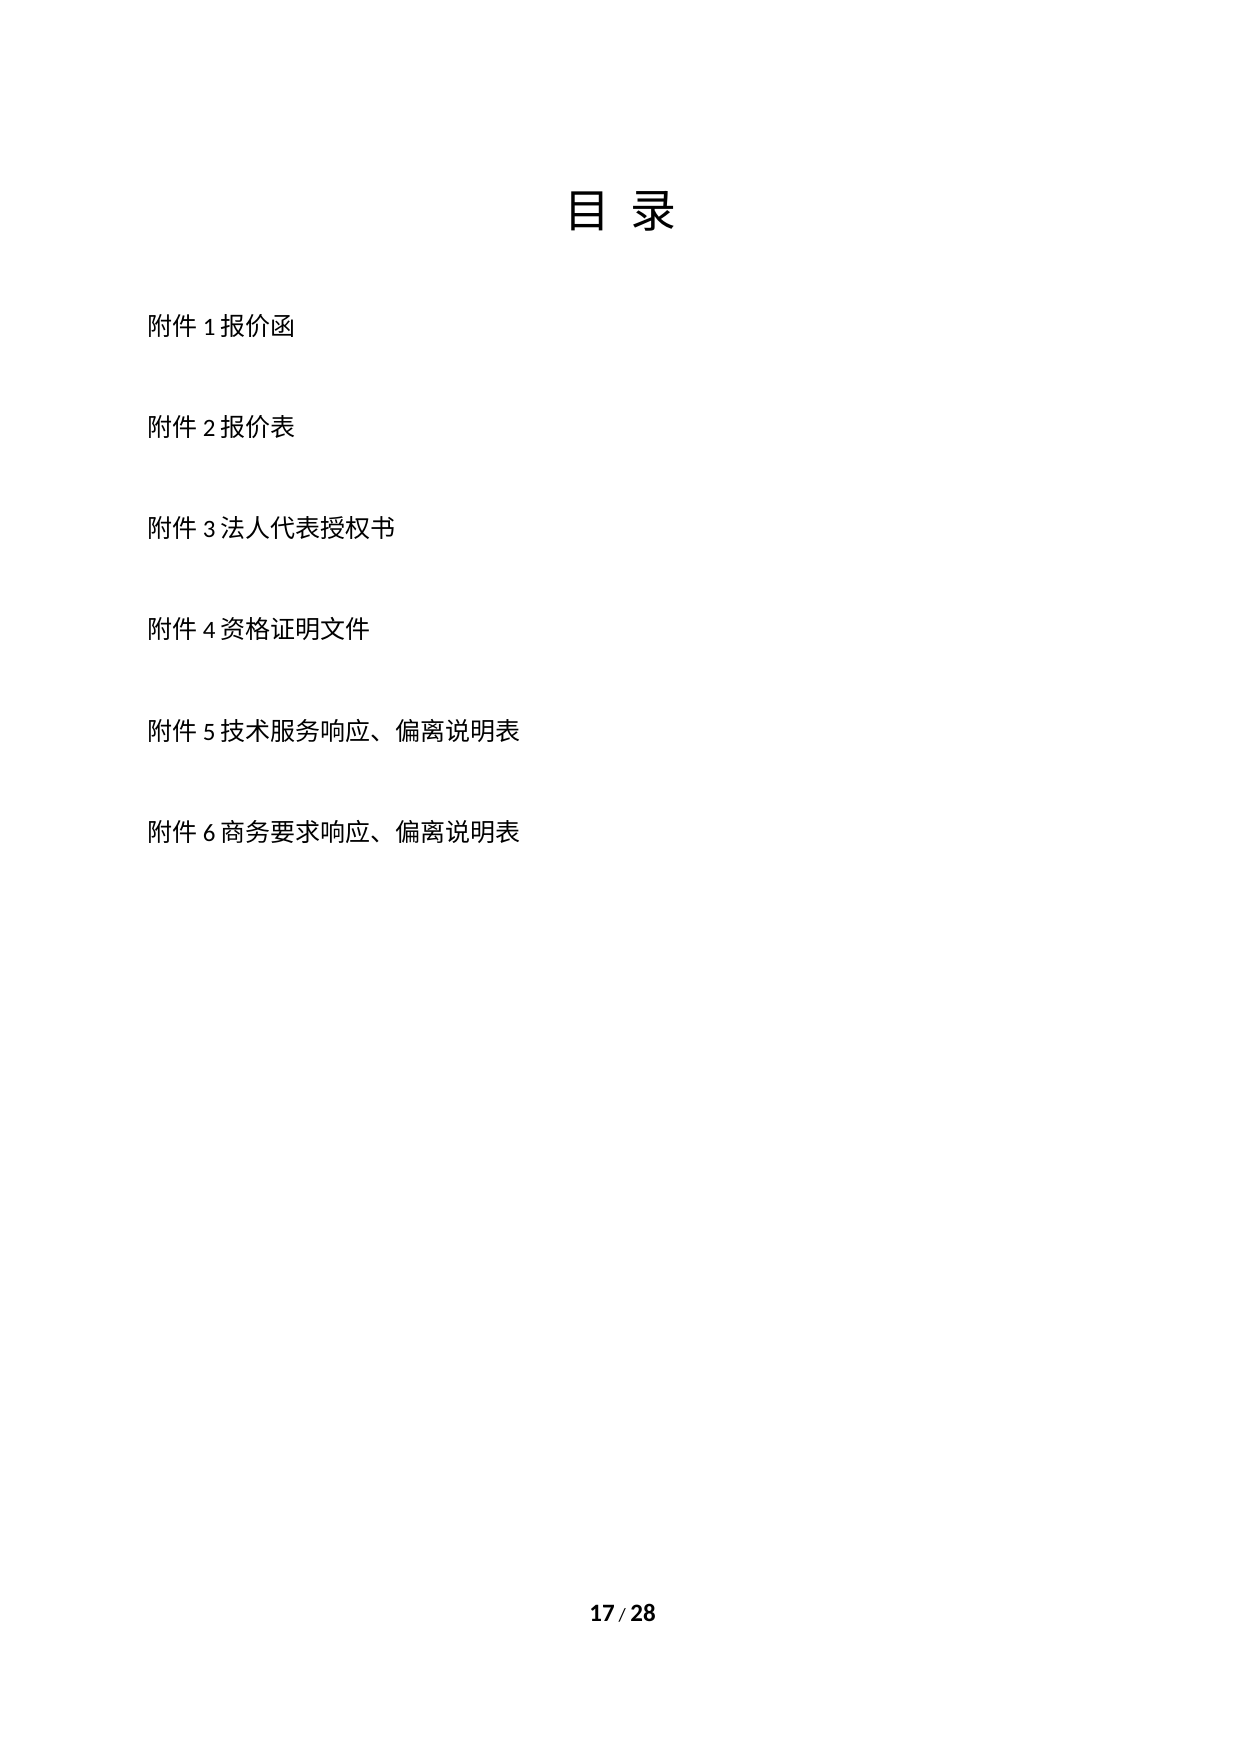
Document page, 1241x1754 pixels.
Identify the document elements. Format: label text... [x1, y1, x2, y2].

text 附件5技术服务响应、偏离说明表 [148, 697, 1092, 762]
text 附件6商务要求响应、偏离说明表 [148, 798, 1092, 863]
text 附件3法人代表授权书 [148, 494, 1092, 559]
text 附件4资格证明文件 [148, 595, 1092, 660]
text 附件2报价表 [148, 393, 1092, 458]
text 目 录 [148, 158, 1092, 256]
text 附件1报价函 [148, 292, 1092, 357]
